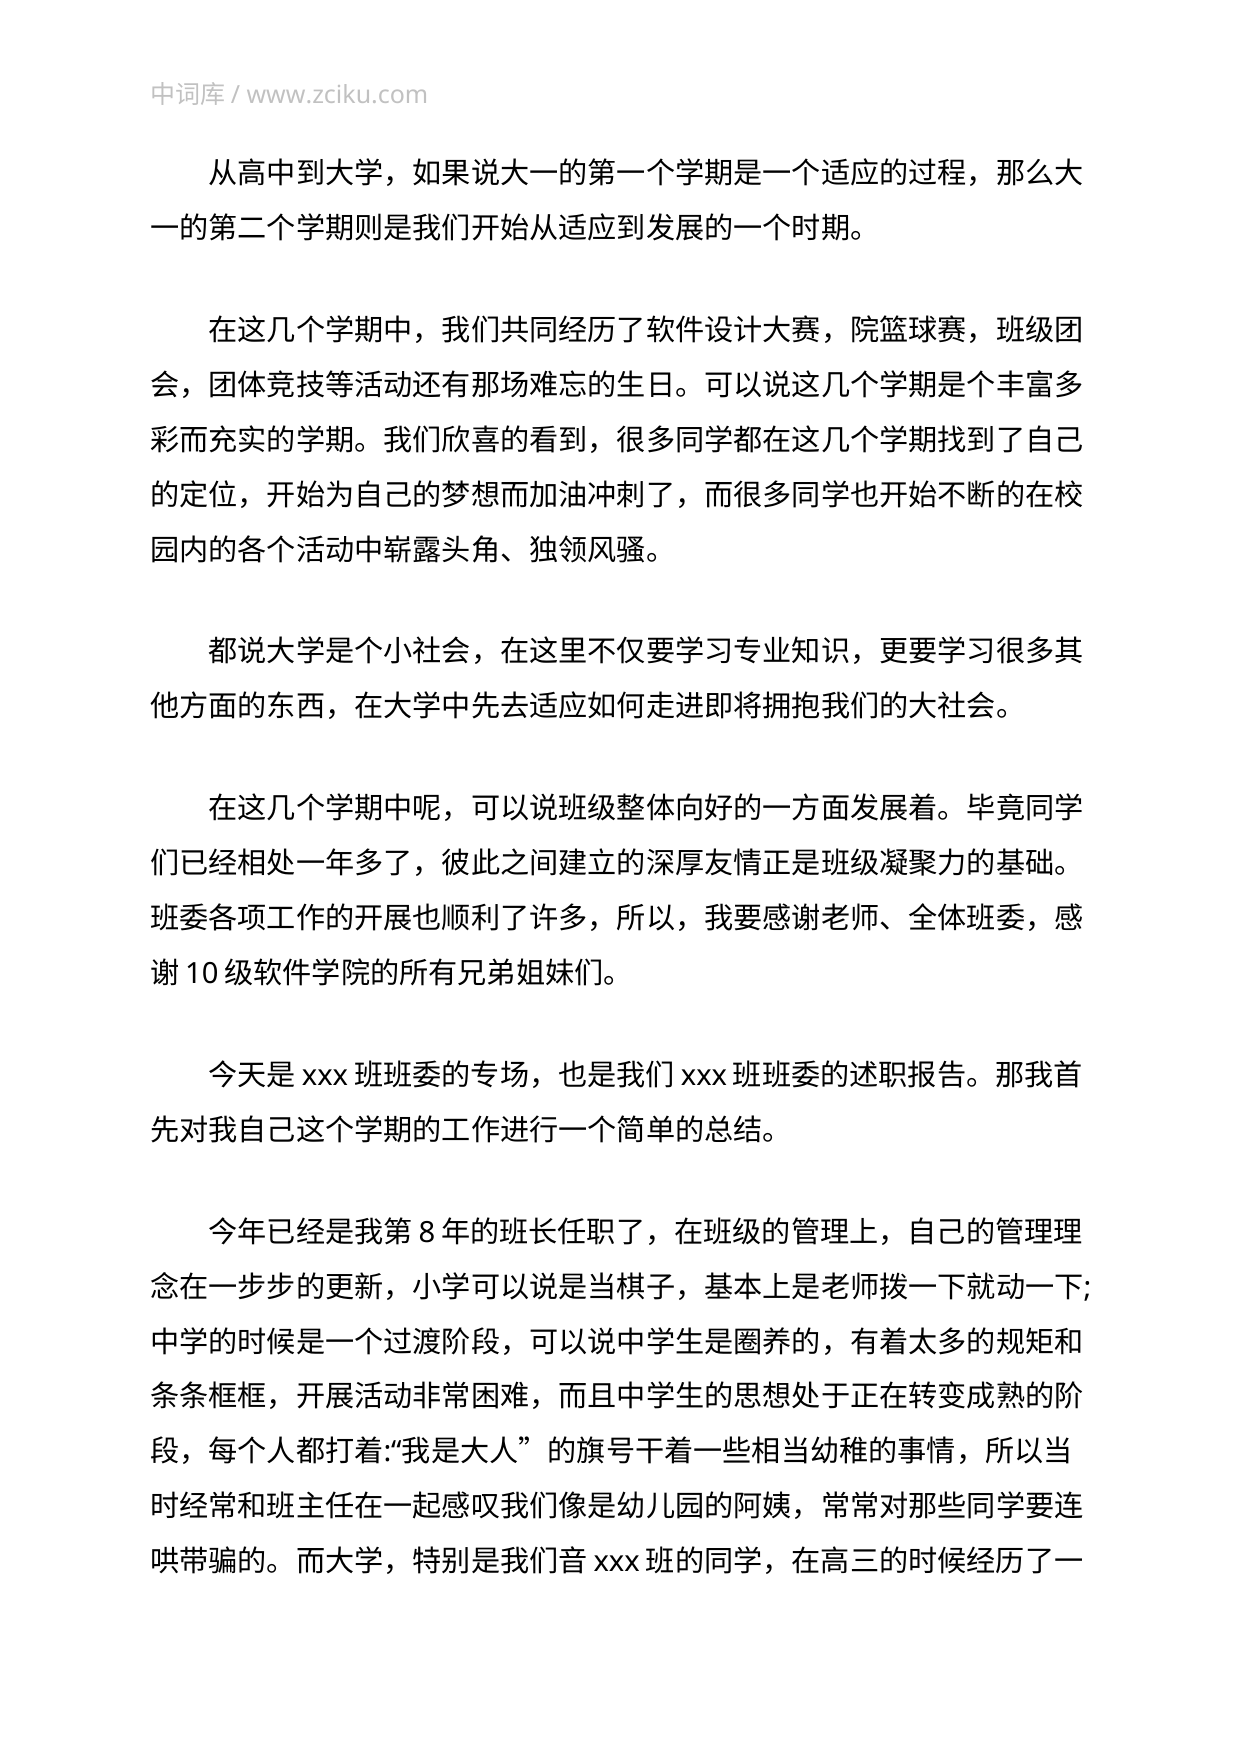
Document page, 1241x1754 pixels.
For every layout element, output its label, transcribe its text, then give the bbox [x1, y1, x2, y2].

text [150, 1208, 1090, 1580]
text 从高中到大学，如果说大一的第一个学期是一个适应的过程，那么大一的第二个学期则是我们开始从适应到发展的一个时期。 [150, 150, 1090, 247]
text 在这几个学期中呢，可以说班级整体向好的一方面发展着。毕竟同学们已经相处一年多了，彼此之间建立的深厚友情正是班级凝聚力的基础。班委各项工作的开展也顺利了许多，所以，我要感谢老师、全体班委，感谢10级软件学院的所有兄弟姐妹们。 [150, 785, 1090, 992]
text 今天是xxx班班委的专场，也是我们xxx班班委的述职报告。那我首先对我自己这个学期的工作进行一个简单的总结。 [150, 1051, 1090, 1149]
text 在这几个学期中，我们共同经历了软件设计大赛，院篮球赛，班级团会，团体竞技等活动还有那场难忘的生日。可以说这几个学期是个丰富多彩而充实的学期。我们欣喜的看到，很多同学都在这几个学期找到了自己的定位，开始为自己的梦想而加油冲刺了，而很多同学也开始不断的在校园内的各个活动中崭露头角、独领风骚。 [150, 307, 1090, 568]
text 都说大学是个小社会，在这里不仅要学习专业知识，更要学习很多其他方面的东西，在大学中先去适应如何走进即将拥抱我们的大社会。 [150, 628, 1090, 725]
